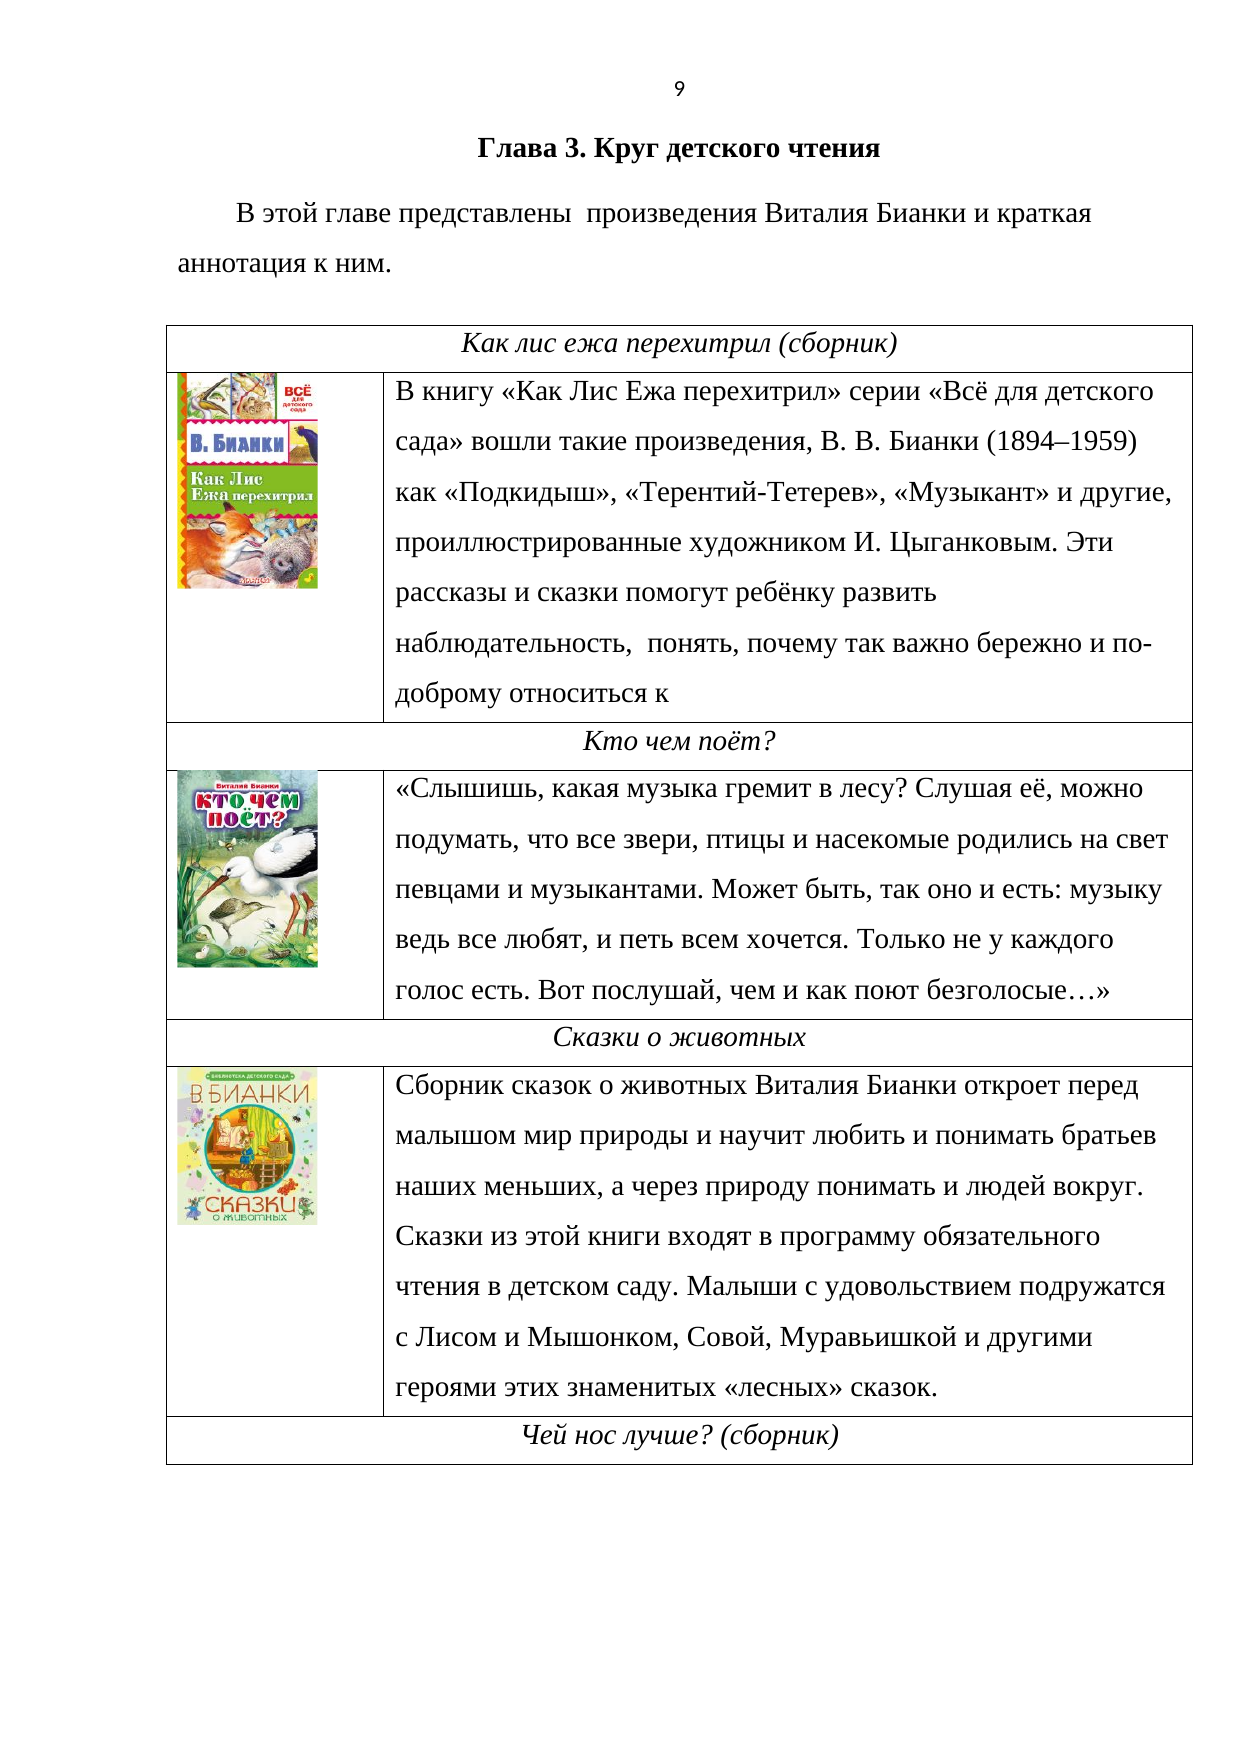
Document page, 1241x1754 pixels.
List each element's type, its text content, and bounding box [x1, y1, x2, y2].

picture [177, 770, 318, 968]
text В этой главе представлены произведения Виталия Бианки и краткая аннотация к ним. [177, 195, 1181, 278]
table_cell Сборник сказок о животных Виталия Бианки откроет перед малышом мир природы и научит любить и понимать братьев наших меньших, а через природу понимать и людей вокруг. Сказки из этой книги входят в программу обязательного чтения в детском саду. Малыши с удовольствием подружатся с Лисом и Мышонком, Совой, Муравьишкой и другими героями этих знаменитых «лесных» сказок. [384, 1067, 1192, 1416]
text Глава 3. Круг детского чтения [177, 130, 1181, 163]
picture [177, 1067, 318, 1225]
table_cell Сказки о животных [167, 1020, 1192, 1066]
table_cell [167, 1067, 383, 1416]
picture [177, 373, 318, 589]
table_cell Кто чем поёт? [167, 723, 1192, 769]
table_cell Чей нос лучше? (сборник) [167, 1417, 1192, 1463]
table_cell В книгу «Как Лис Ежа перехитрил» серии «Всё для детского сада» вошли такие произведения, В. В. Бианки (1894–1959) как «Подкидыш», «Терентий-Тетерев», «Музыкант» и другие, проиллюстрированные художником И. Цыганковым. Эти рассказы и сказки помогут ребёнку развить наблюдательность, понять, почему так важно бережно и по-доброму относиться к [384, 373, 1192, 722]
table_cell «Слышишь, какая музыка гремит в лесу? Слушая её, можно подумать, что все звери, птицы и насекомые родились на свет певцами и музыкантами. Может быть, так оно и есть: музыку ведь все любят, и петь всем хочется. Только не у каждого голос есть. Вот послушай, чем и как поют безголосые…» [384, 771, 1192, 1018]
table_cell [167, 373, 383, 722]
table_header Как лис ежа перехитрил (сборник) [167, 326, 1192, 372]
table_cell [167, 771, 383, 1018]
